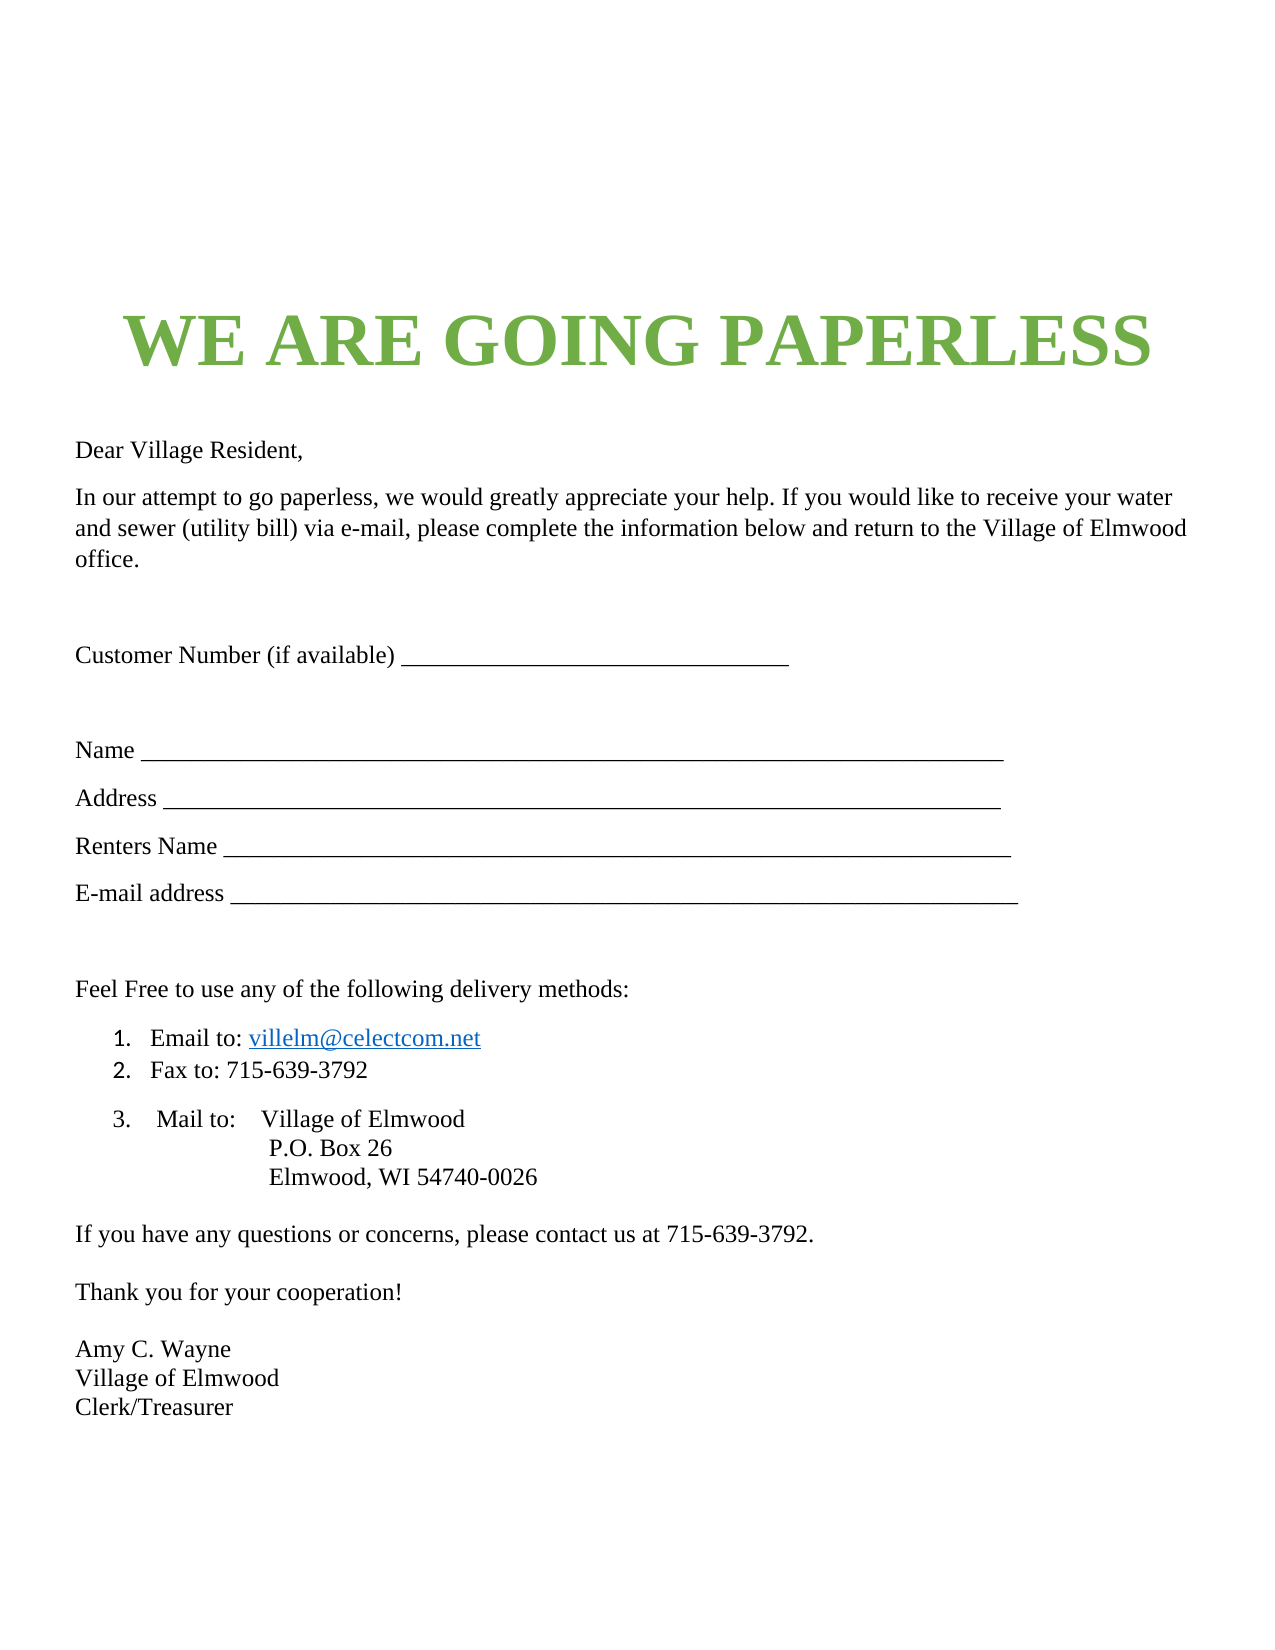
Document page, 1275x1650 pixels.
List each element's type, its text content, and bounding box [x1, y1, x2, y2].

text Thank you for your cooperation! [75, 1277, 1200, 1305]
text Name _____________________________________________________________________ [75, 735, 1200, 764]
text Village of Elmwood [75, 1363, 1200, 1392]
text In our attempt to go paperless, we would greatly appreciate your help. If you would like to receive your water and sewer (utility bill) via e-mail, please complete the information below and return to the Village of Elmwood office. [75, 482, 1200, 573]
text P.O. Box 26 [75, 1133, 1200, 1162]
text Customer Number (if available) _______________________________ [75, 640, 1200, 669]
text Renters Name _______________________________________________________________ [75, 831, 1200, 859]
text Elmwood, WI 54740-0026 [75, 1162, 1200, 1190]
list Fax to: 715-639-3792 [112, 1054, 1200, 1085]
text If you have any questions or concerns, please contact us at 715-639-3792. [75, 1219, 1200, 1248]
text E-mail address _______________________________________________________________ [75, 878, 1200, 907]
text Dear Village Resident, [75, 435, 1200, 463]
list Email to: villelm@celectcom.net [112, 1022, 1200, 1052]
text Amy C. Wayne [75, 1334, 1200, 1363]
subtitle WE ARE GOING PAPERLESS [75, 295, 1200, 381]
text 3. Mail to: Village of Elmwood [75, 1104, 1200, 1133]
text Feel Free to use any of the following delivery methods: [75, 974, 1200, 1003]
text Clerk/Treasurer [75, 1392, 1200, 1420]
text Address ___________________________________________________________________ [75, 783, 1200, 812]
